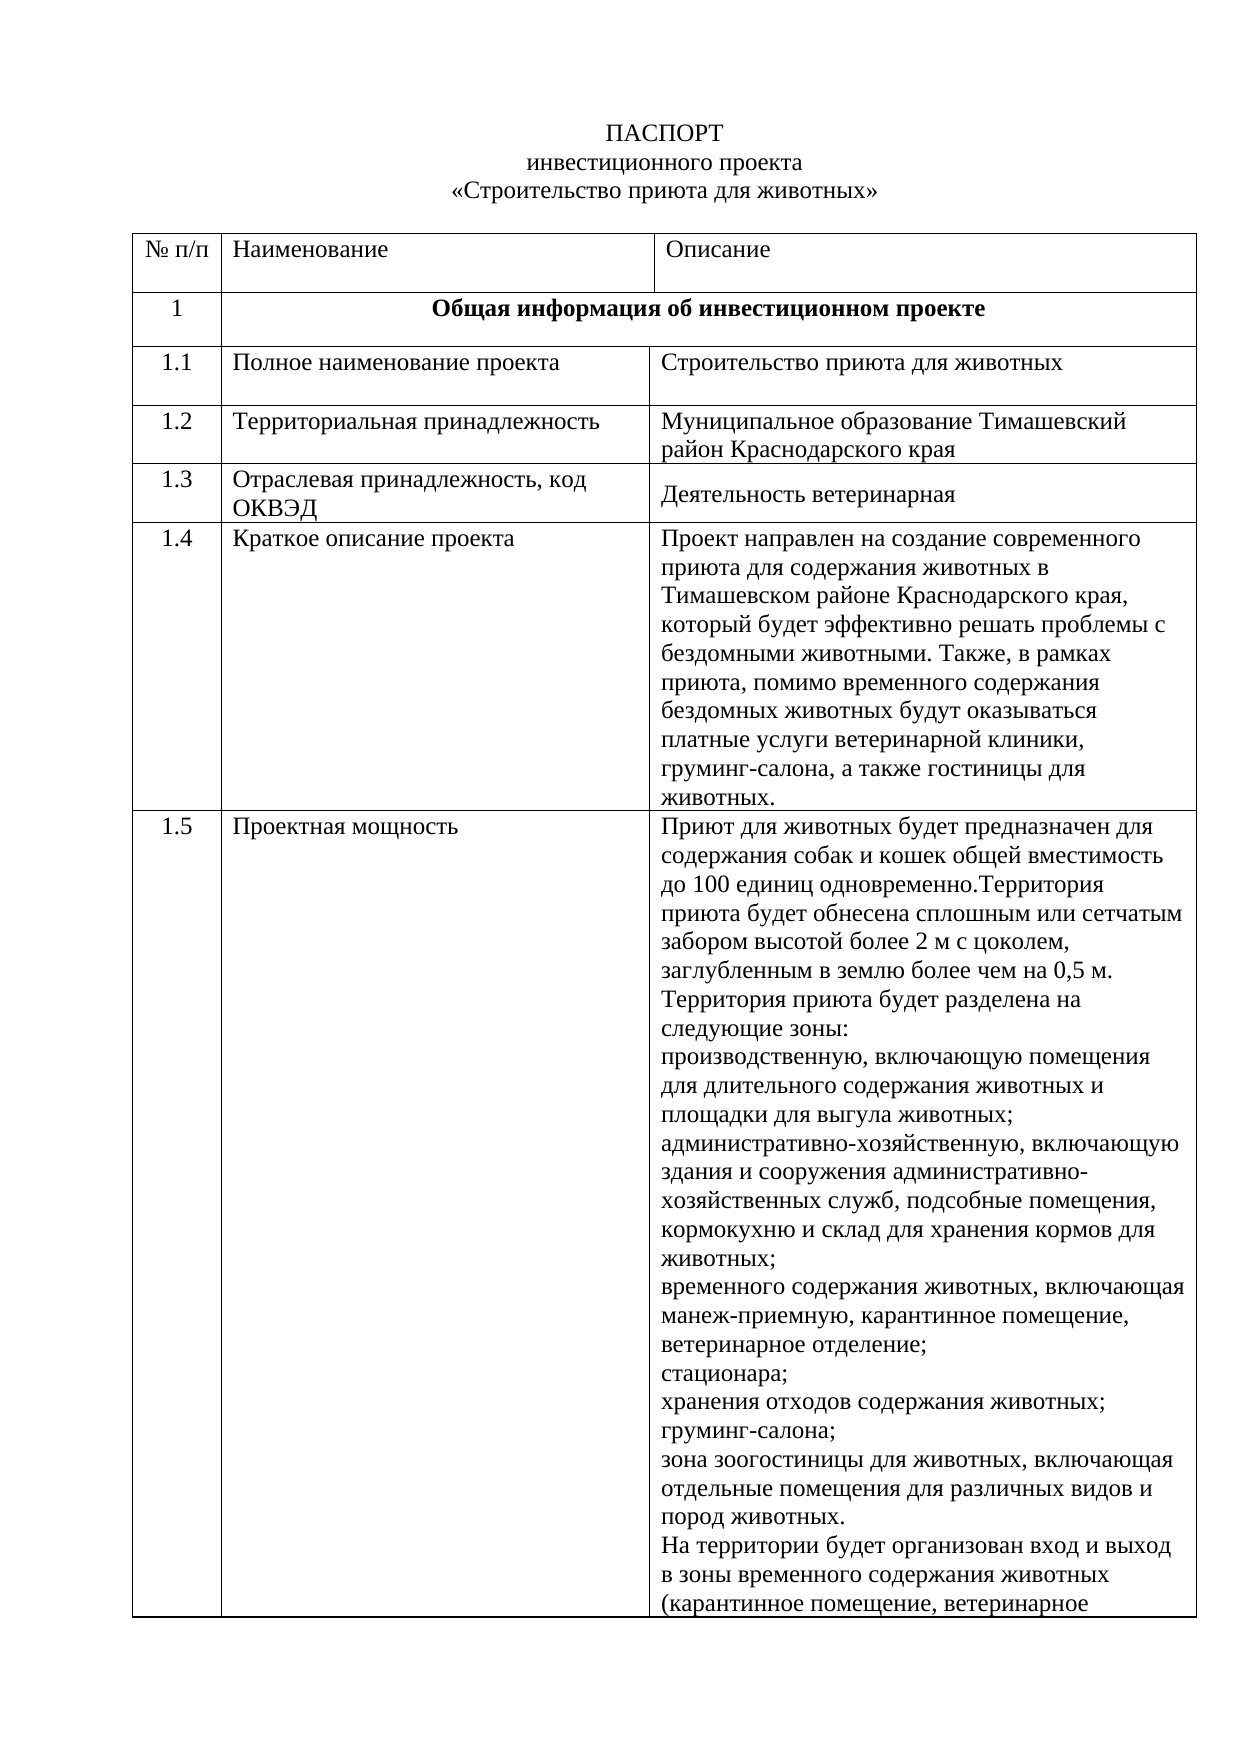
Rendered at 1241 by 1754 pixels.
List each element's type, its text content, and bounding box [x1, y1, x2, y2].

table_cell Краткое описание проекта [222, 523, 649, 810]
table_cell Полное наименование проекта [222, 347, 649, 405]
table_cell 1.5 [133, 811, 221, 1616]
table_cell Деятельность ветеринарная [650, 464, 1196, 522]
text ПАСПОРТ [177, 118, 1152, 147]
table_cell Строительство приюта для животных [650, 347, 1196, 405]
table_cell Муниципальное образование Тимашевский район Краснодарского края [650, 406, 1196, 463]
table_cell 1 [133, 293, 221, 346]
table_cell Отраслевая принадлежность, код ОКВЭД [222, 464, 649, 522]
text инвестиционного проекта [177, 147, 1152, 176]
table_cell 1.3 [133, 464, 221, 522]
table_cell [650, 811, 1196, 1616]
table_cell Общая информация об инвестиционном проекте [222, 293, 1196, 346]
table_cell Проектная мощность [222, 811, 649, 1616]
table_header № п/п [133, 234, 221, 292]
table_header Наименование [222, 234, 654, 292]
table_cell Территориальная принадлежность [222, 406, 649, 463]
table_cell 1.2 [133, 406, 221, 463]
table_cell Проект направлен на создание современного приюта для содержания животных в Тимашевском районе Краснодарского края, который будет эффективно решать проблемы с бездомными животными. Также, в рамках приюта, помимо временного содержания бездомных животных будут оказываться платные услуги ветеринарной клиники, груминг-салона, а также гостиницы для животных. [650, 523, 1196, 810]
table_header Описание [655, 234, 1196, 292]
text «Строительство приюта для животных» [177, 176, 1152, 204]
table_cell 1.1 [133, 347, 221, 405]
table_cell 1.4 [133, 523, 221, 810]
